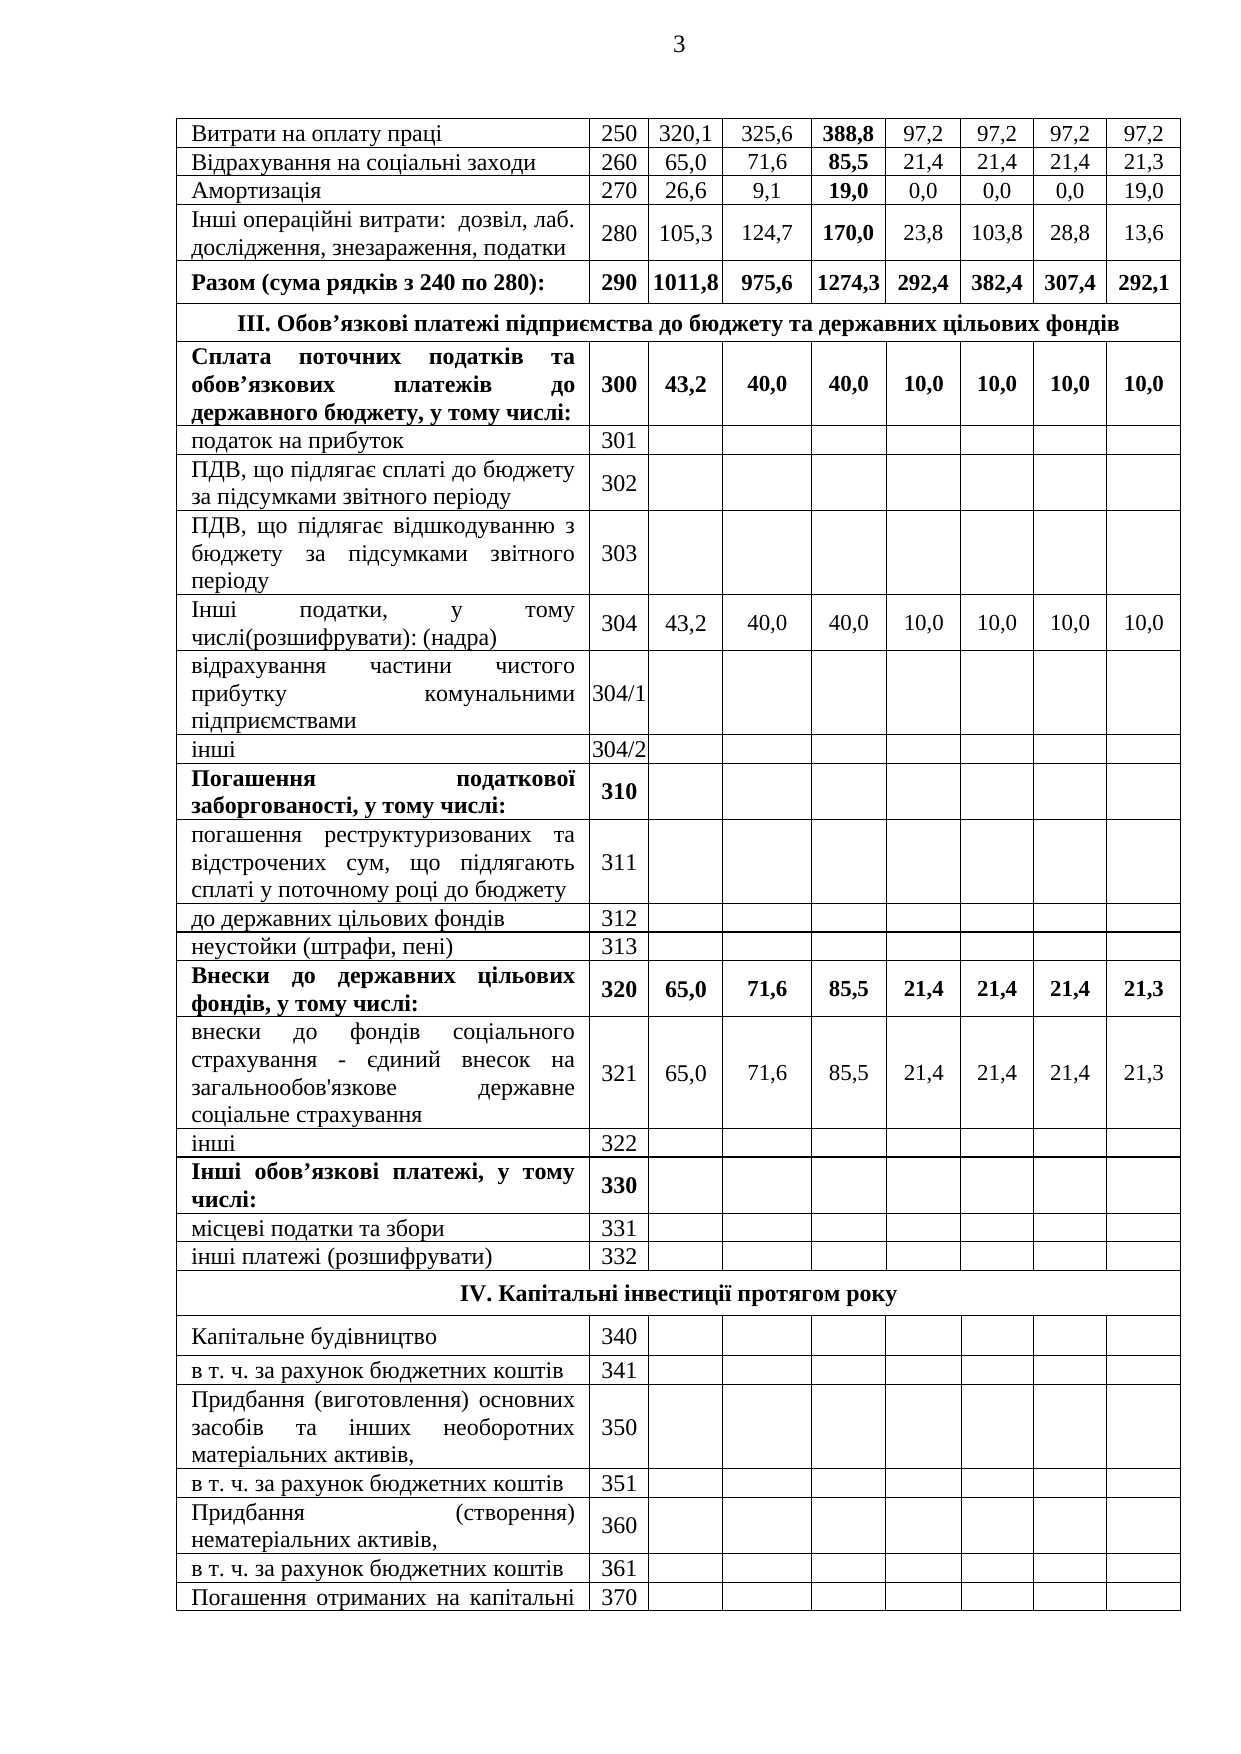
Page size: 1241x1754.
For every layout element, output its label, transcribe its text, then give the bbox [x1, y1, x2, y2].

table_cell [649, 426, 722, 454]
table_cell інші платежі (розшифрувати) [177, 1242, 589, 1270]
table_cell [812, 1316, 885, 1355]
table_cell 312 [590, 904, 648, 931]
table_cell [1107, 651, 1180, 734]
table_cell ПДВ, що підлягає відшкодуванню з бюджету за підсумками звітного періоду [177, 511, 589, 594]
table_cell 0,0 [886, 176, 960, 204]
table_cell [1107, 1129, 1180, 1156]
table_cell [887, 426, 960, 454]
table_cell [1107, 1214, 1180, 1241]
table_cell 71,6 [723, 961, 811, 1016]
table_cell [812, 651, 886, 734]
table_cell [886, 1498, 961, 1553]
table_cell 304/2 [590, 735, 648, 763]
table_cell Придбання (виготовлення) основних засобів та інших необоротних матеріальних активів, [177, 1385, 589, 1468]
table_cell 21,4 [887, 961, 960, 1016]
table_cell 322 [590, 1129, 648, 1156]
table_cell 1274,3 [812, 261, 885, 303]
table_cell 313 [590, 933, 648, 960]
table_cell [649, 1554, 722, 1582]
table_cell 40,0 [812, 595, 886, 650]
table_cell в т. ч. за рахунок бюджетних коштів [177, 1356, 589, 1384]
table_cell [649, 1158, 722, 1213]
table_cell 21,3 [1107, 961, 1180, 1016]
table_cell 311 [590, 820, 648, 903]
table_cell ІІІ. Обов’язкові платежі підприємства до бюджету та державних цільових фондів [177, 304, 1180, 341]
table_cell [723, 933, 811, 960]
table_cell [961, 651, 1033, 734]
table_cell 21,4 [1034, 1017, 1106, 1128]
table_cell [812, 1214, 886, 1241]
table_cell 290 [590, 261, 648, 303]
table_cell Відрахування на соціальні заходи [177, 148, 589, 175]
table_cell [887, 764, 960, 819]
table_cell [1034, 1242, 1106, 1270]
table_cell [649, 1129, 722, 1156]
table_cell 71,6 [723, 1017, 811, 1128]
table_cell [1034, 651, 1106, 734]
table_cell [887, 1242, 960, 1270]
table_cell 10,0 [1107, 595, 1180, 650]
table_cell 21,4 [961, 1017, 1033, 1128]
table_cell [1107, 1583, 1180, 1610]
table_cell [1034, 1469, 1106, 1497]
table_cell 325,6 [723, 119, 811, 147]
table_cell 65,0 [649, 148, 722, 175]
table_cell [961, 1158, 1033, 1213]
table_cell 303 [590, 511, 648, 594]
table_cell 361 [590, 1554, 648, 1582]
table_cell 21,4 [1034, 961, 1106, 1016]
table_cell 21,4 [1034, 148, 1106, 175]
table_cell [1034, 904, 1106, 931]
table_cell [887, 1158, 960, 1213]
table_cell [723, 1316, 811, 1355]
table_cell [1107, 426, 1180, 454]
table_cell [962, 1554, 1033, 1582]
table_cell [649, 1498, 722, 1553]
table_cell [887, 1214, 960, 1241]
table_cell [723, 1498, 811, 1553]
table_cell [1034, 1498, 1106, 1553]
table_cell [962, 1356, 1033, 1384]
table_cell Інші податки, у тому числі(розшифрувати): (надра) [177, 595, 589, 650]
table_cell 85,5 [812, 148, 885, 175]
table_cell [723, 1554, 811, 1582]
table_cell Інші операційні витрати: дозвіл, лаб. дослідження, знезараження, податки [177, 205, 589, 260]
table_cell [812, 1469, 885, 1497]
table_cell [1034, 1385, 1106, 1468]
table_cell [886, 1554, 961, 1582]
table_cell [812, 1498, 885, 1553]
table_cell [1034, 426, 1106, 454]
table_cell Витрати на оплату праці [177, 119, 589, 147]
table_cell [886, 1583, 961, 1610]
table_cell [812, 933, 886, 960]
table_cell [961, 1242, 1033, 1270]
table_cell [887, 933, 960, 960]
table_cell [723, 735, 811, 763]
table_cell [961, 511, 1033, 594]
table_cell 97,2 [1107, 119, 1180, 147]
table_cell 331 [590, 1214, 648, 1241]
table_cell 65,0 [649, 1017, 722, 1128]
table_cell [1034, 1214, 1106, 1241]
table_cell [961, 1214, 1033, 1241]
table_cell 105,3 [649, 205, 722, 260]
table_cell [649, 764, 722, 819]
table_cell [961, 933, 1033, 960]
table_cell Внески до державних цільових фондів, у тому числі: [177, 961, 589, 1016]
table_cell 270 [590, 176, 648, 204]
table_cell [649, 1469, 722, 1497]
table_cell [812, 1129, 886, 1156]
table_cell 975,6 [723, 261, 811, 303]
table_cell [812, 1158, 886, 1213]
table_cell 301 [590, 426, 648, 454]
table_cell 85,5 [812, 1017, 886, 1128]
table_cell до державних цільових фондів [177, 904, 589, 931]
table_cell [812, 511, 886, 594]
table_cell [723, 1583, 811, 1610]
table_cell 170,0 [812, 205, 885, 260]
table_cell 10,0 [1034, 595, 1106, 650]
table_cell Капітальне будівництво [177, 1316, 589, 1355]
table_cell [723, 764, 811, 819]
table_cell 21,3 [1107, 148, 1180, 175]
table_cell [886, 1469, 961, 1497]
table_cell 43,2 [649, 595, 722, 650]
table_cell 10,0 [887, 342, 960, 425]
table_cell [887, 1129, 960, 1156]
table_cell 21,4 [887, 1017, 960, 1128]
table_cell [887, 735, 960, 763]
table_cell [177, 1583, 589, 1610]
table_cell [1034, 1316, 1106, 1355]
table_cell 260 [590, 148, 648, 175]
table_cell 360 [590, 1498, 648, 1553]
table_cell [886, 1316, 961, 1355]
table_cell [812, 455, 886, 510]
table_cell [723, 1385, 811, 1468]
table_cell 97,2 [886, 119, 960, 147]
table_cell [961, 1129, 1033, 1156]
table_cell [961, 764, 1033, 819]
table_cell 0,0 [961, 176, 1033, 204]
table_cell [649, 455, 722, 510]
table_cell 350 [590, 1385, 648, 1468]
table_cell 280 [590, 205, 648, 260]
table_cell [1107, 1385, 1180, 1468]
table_cell [1107, 1356, 1180, 1384]
table_cell [1107, 1554, 1180, 1582]
table_cell [1107, 933, 1180, 960]
table_cell [812, 735, 886, 763]
table_cell погашення реструктуризованих та відстрочених сум, що підлягають сплаті у поточному році до бюджету [177, 820, 589, 903]
table_cell інші [177, 1129, 589, 1156]
table_cell 124,7 [723, 205, 811, 260]
table_cell [723, 426, 811, 454]
table_cell [962, 1469, 1033, 1497]
table_cell 300 [590, 342, 648, 425]
table_cell 351 [590, 1469, 648, 1497]
table_cell [1107, 904, 1180, 931]
table_cell [812, 1242, 886, 1270]
table_cell [723, 1129, 811, 1156]
table_cell 71,6 [723, 148, 811, 175]
table_cell [1107, 455, 1180, 510]
table_cell [649, 820, 722, 903]
table_cell [649, 1356, 722, 1384]
table_cell 302 [590, 455, 648, 510]
table_cell [812, 904, 886, 931]
table_cell 304 [590, 595, 648, 650]
table_cell 307,4 [1034, 261, 1106, 303]
table_cell 320 [590, 961, 648, 1016]
table_cell Інші обов’язкові платежі, у тому числі: [177, 1158, 589, 1213]
table_cell [1107, 1469, 1180, 1497]
table_cell відрахування частини чистого прибутку комунальними підприємствами [177, 651, 589, 734]
table_cell [1034, 1158, 1106, 1213]
table_cell 10,0 [961, 342, 1033, 425]
table_cell [1107, 735, 1180, 763]
table_cell внески до фондів соціального страхування - єдиний внесок на загальнообов'язкове державне соціальне страхування [177, 1017, 589, 1128]
table_cell [961, 904, 1033, 931]
table_cell 320,1 [649, 119, 722, 147]
table_cell 26,6 [649, 176, 722, 204]
table_cell 292,1 [1107, 261, 1180, 303]
table_cell 332 [590, 1242, 648, 1270]
table_cell [812, 426, 886, 454]
table_cell Разом (сума рядків з 240 по 280): [177, 261, 589, 303]
table_cell [1107, 1242, 1180, 1270]
table_cell [649, 735, 722, 763]
table_cell [1034, 820, 1106, 903]
table_cell [723, 1356, 811, 1384]
table_cell [961, 455, 1033, 510]
table_cell [649, 1214, 722, 1241]
table_cell [723, 455, 811, 510]
table_cell 330 [590, 1158, 648, 1213]
table_cell [649, 1242, 722, 1270]
table_cell [812, 1385, 885, 1468]
table_cell [887, 820, 960, 903]
table_cell [1107, 764, 1180, 819]
table_cell 40,0 [723, 595, 811, 650]
table_cell податок на прибуток [177, 426, 589, 454]
table_cell 10,0 [887, 595, 960, 650]
table_cell 23,8 [886, 205, 960, 260]
table_cell 9,1 [723, 176, 811, 204]
table_cell 21,4 [886, 148, 960, 175]
table_cell [962, 1583, 1033, 1610]
table_cell [723, 820, 811, 903]
table_cell [1034, 764, 1106, 819]
table_cell [1034, 1554, 1106, 1582]
table_cell [1034, 1583, 1106, 1610]
table_cell Амортизація [177, 176, 589, 204]
table_cell 0,0 [1034, 176, 1106, 204]
table_cell 21,4 [961, 148, 1033, 175]
table_cell [723, 1214, 811, 1241]
table_cell 103,8 [961, 205, 1033, 260]
table_cell [962, 1385, 1033, 1468]
table_cell 370 [590, 1583, 648, 1610]
table_cell 40,0 [723, 342, 811, 425]
table_cell 292,4 [886, 261, 960, 303]
table_cell [649, 1316, 722, 1355]
table_cell [812, 764, 886, 819]
table_cell [812, 1356, 885, 1384]
table_cell 97,2 [1034, 119, 1106, 147]
table_cell [812, 820, 886, 903]
table_cell [1107, 1498, 1180, 1553]
table_cell [723, 1469, 811, 1497]
table_cell 310 [590, 764, 648, 819]
table_cell IV. Капітальні інвестиції протягом року [177, 1271, 1180, 1315]
table_cell 40,0 [812, 342, 886, 425]
table_cell [812, 1583, 885, 1610]
table_cell 43,2 [649, 342, 722, 425]
table_cell [1034, 735, 1106, 763]
table_cell 85,5 [812, 961, 886, 1016]
table_cell [649, 1583, 722, 1610]
table_cell [1034, 933, 1106, 960]
table_cell Погашення податкової заборгованості, у тому числі: [177, 764, 589, 819]
table_cell [962, 1316, 1033, 1355]
table_cell місцеві податки та збори [177, 1214, 589, 1241]
table_cell Придбання (створення) нематеріальних активів, [177, 1498, 589, 1553]
table_cell 321 [590, 1017, 648, 1128]
table_cell 10,0 [1034, 342, 1106, 425]
table_cell інші [177, 735, 589, 763]
table_cell 97,2 [961, 119, 1033, 147]
table_cell 388,8 [812, 119, 885, 147]
table_cell Сплата поточних податків та обов’язкових платежів до державного бюджету, у тому числі: [177, 342, 589, 425]
table_cell [886, 1385, 961, 1468]
table_cell [812, 1554, 885, 1582]
table_cell [1107, 820, 1180, 903]
table_cell 341 [590, 1356, 648, 1384]
table_cell [723, 511, 811, 594]
table_cell [649, 651, 722, 734]
table_cell [1034, 455, 1106, 510]
table_cell 1011,8 [649, 261, 722, 303]
table_cell 28,8 [1034, 205, 1106, 260]
table_cell [961, 820, 1033, 903]
table_cell 19,0 [812, 176, 885, 204]
table_cell [961, 426, 1033, 454]
table_cell 382,4 [961, 261, 1033, 303]
table_cell 304/1 [590, 651, 648, 734]
table_cell неустойки (штрафи, пені) [177, 933, 589, 960]
table_cell [649, 511, 722, 594]
table_cell [887, 455, 960, 510]
table_cell [723, 1158, 811, 1213]
table_cell [1034, 511, 1106, 594]
table_cell [1034, 1356, 1106, 1384]
table_cell [1107, 511, 1180, 594]
table_cell 19,0 [1107, 176, 1180, 204]
table_cell [649, 1385, 722, 1468]
table_cell [649, 904, 722, 931]
table_cell 21,4 [961, 961, 1033, 1016]
table_cell [1034, 1129, 1106, 1156]
table_cell 21,3 [1107, 1017, 1180, 1128]
table_cell ПДВ, що підлягає сплаті до бюджету за підсумками звітного періоду [177, 455, 589, 510]
table_cell в т. ч. за рахунок бюджетних коштів [177, 1554, 589, 1582]
table_cell 340 [590, 1316, 648, 1355]
table_cell 10,0 [1107, 342, 1180, 425]
table_cell [887, 651, 960, 734]
table_cell [961, 735, 1033, 763]
table_cell [649, 933, 722, 960]
table_cell [887, 904, 960, 931]
table_cell [887, 511, 960, 594]
table_cell [1107, 1158, 1180, 1213]
table_cell 65,0 [649, 961, 722, 1016]
table_cell [723, 1242, 811, 1270]
table_cell 10,0 [961, 595, 1033, 650]
table_cell [962, 1498, 1033, 1553]
table_cell [723, 651, 811, 734]
table_cell [886, 1356, 961, 1384]
table_cell в т. ч. за рахунок бюджетних коштів [177, 1469, 589, 1497]
table_cell [1107, 1316, 1180, 1355]
table_cell [723, 904, 811, 931]
table_cell 13,6 [1107, 205, 1180, 260]
table_cell 250 [590, 119, 648, 147]
